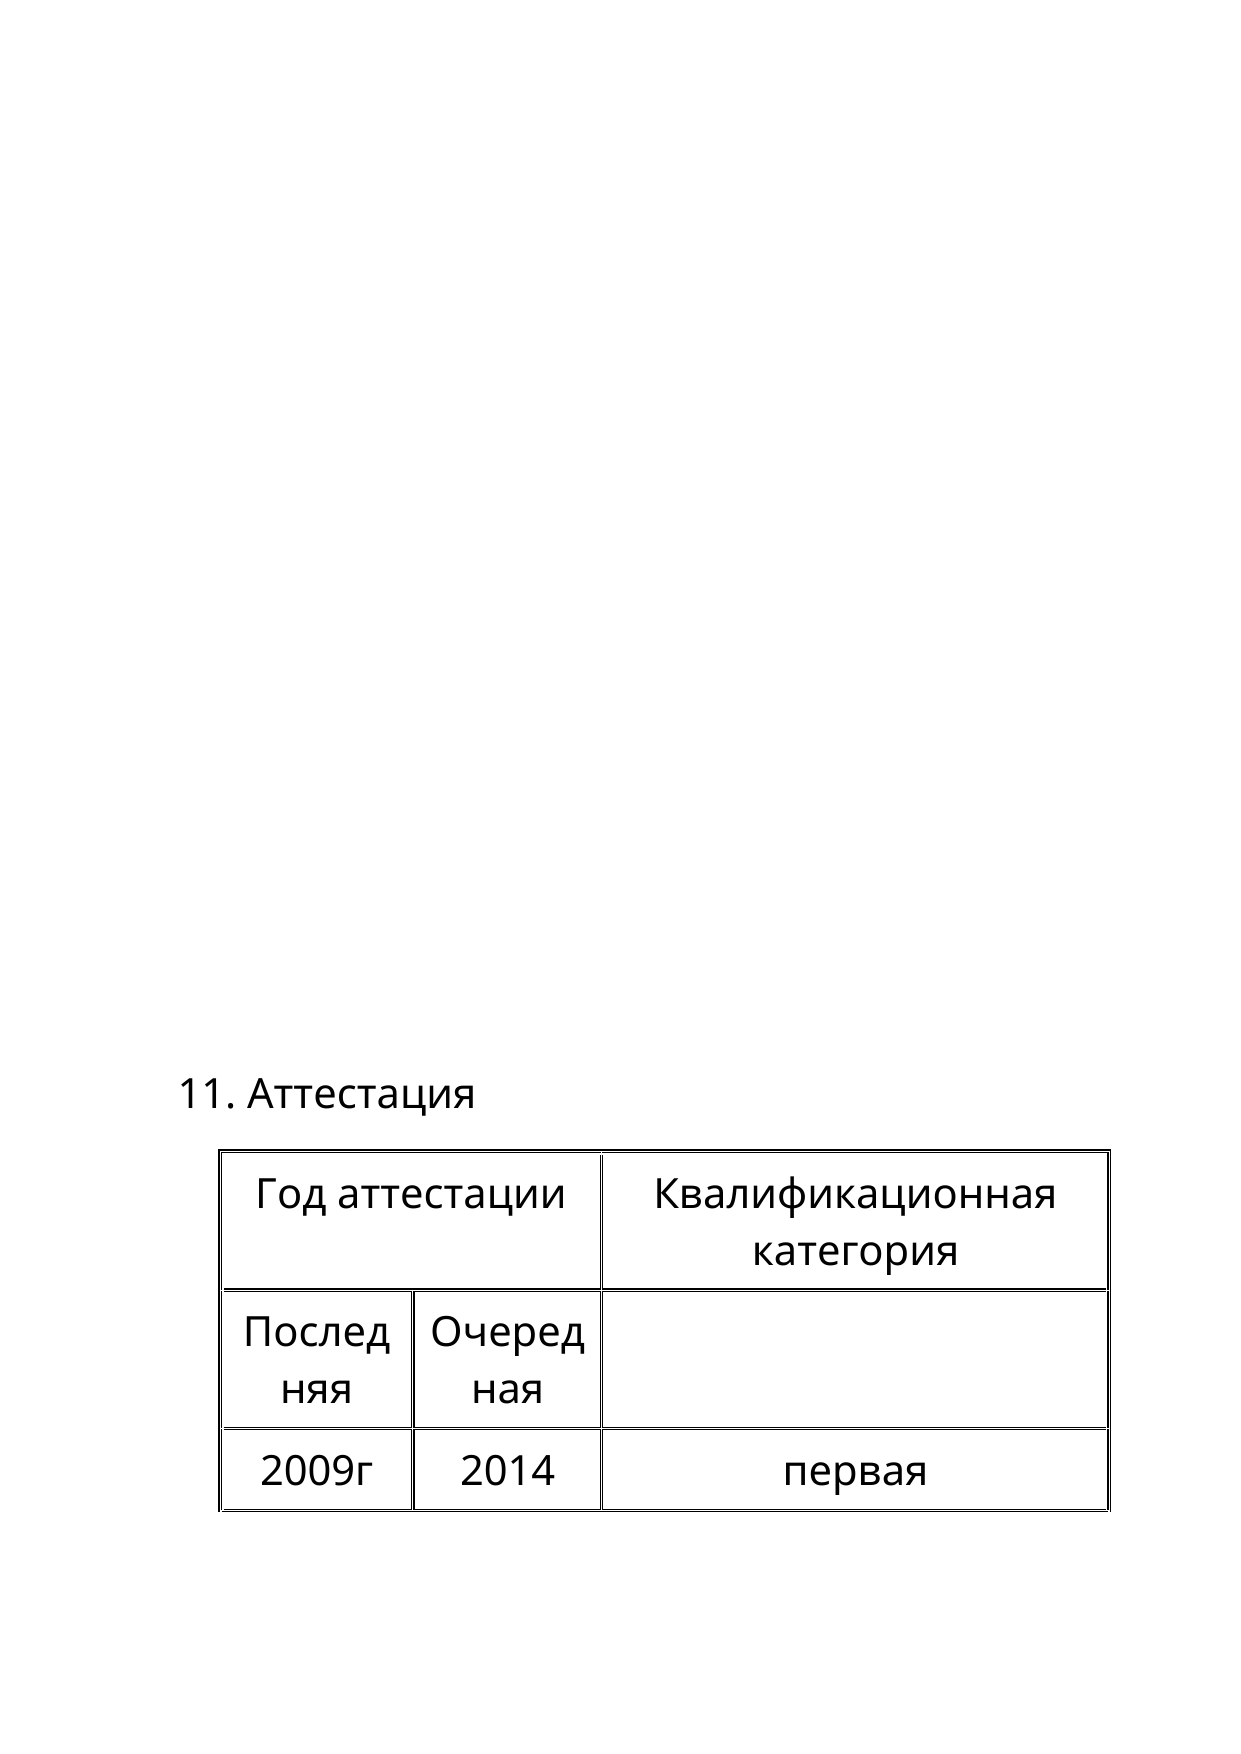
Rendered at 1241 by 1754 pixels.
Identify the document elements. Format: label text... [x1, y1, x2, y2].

table_cell 2009г [220, 1427, 413, 1508]
table_cell 2014 [415, 1430, 600, 1508]
text 11. Аттестация [177, 1063, 1152, 1120]
table_cell первая [602, 1427, 1109, 1508]
table_cell Очередная [415, 1292, 600, 1427]
table_header Год аттестации [222, 1153, 602, 1288]
table_cell Последняя [222, 1288, 411, 1427]
table_cell [603, 1288, 1108, 1427]
table_header Квалификационная категория [602, 1153, 1107, 1288]
